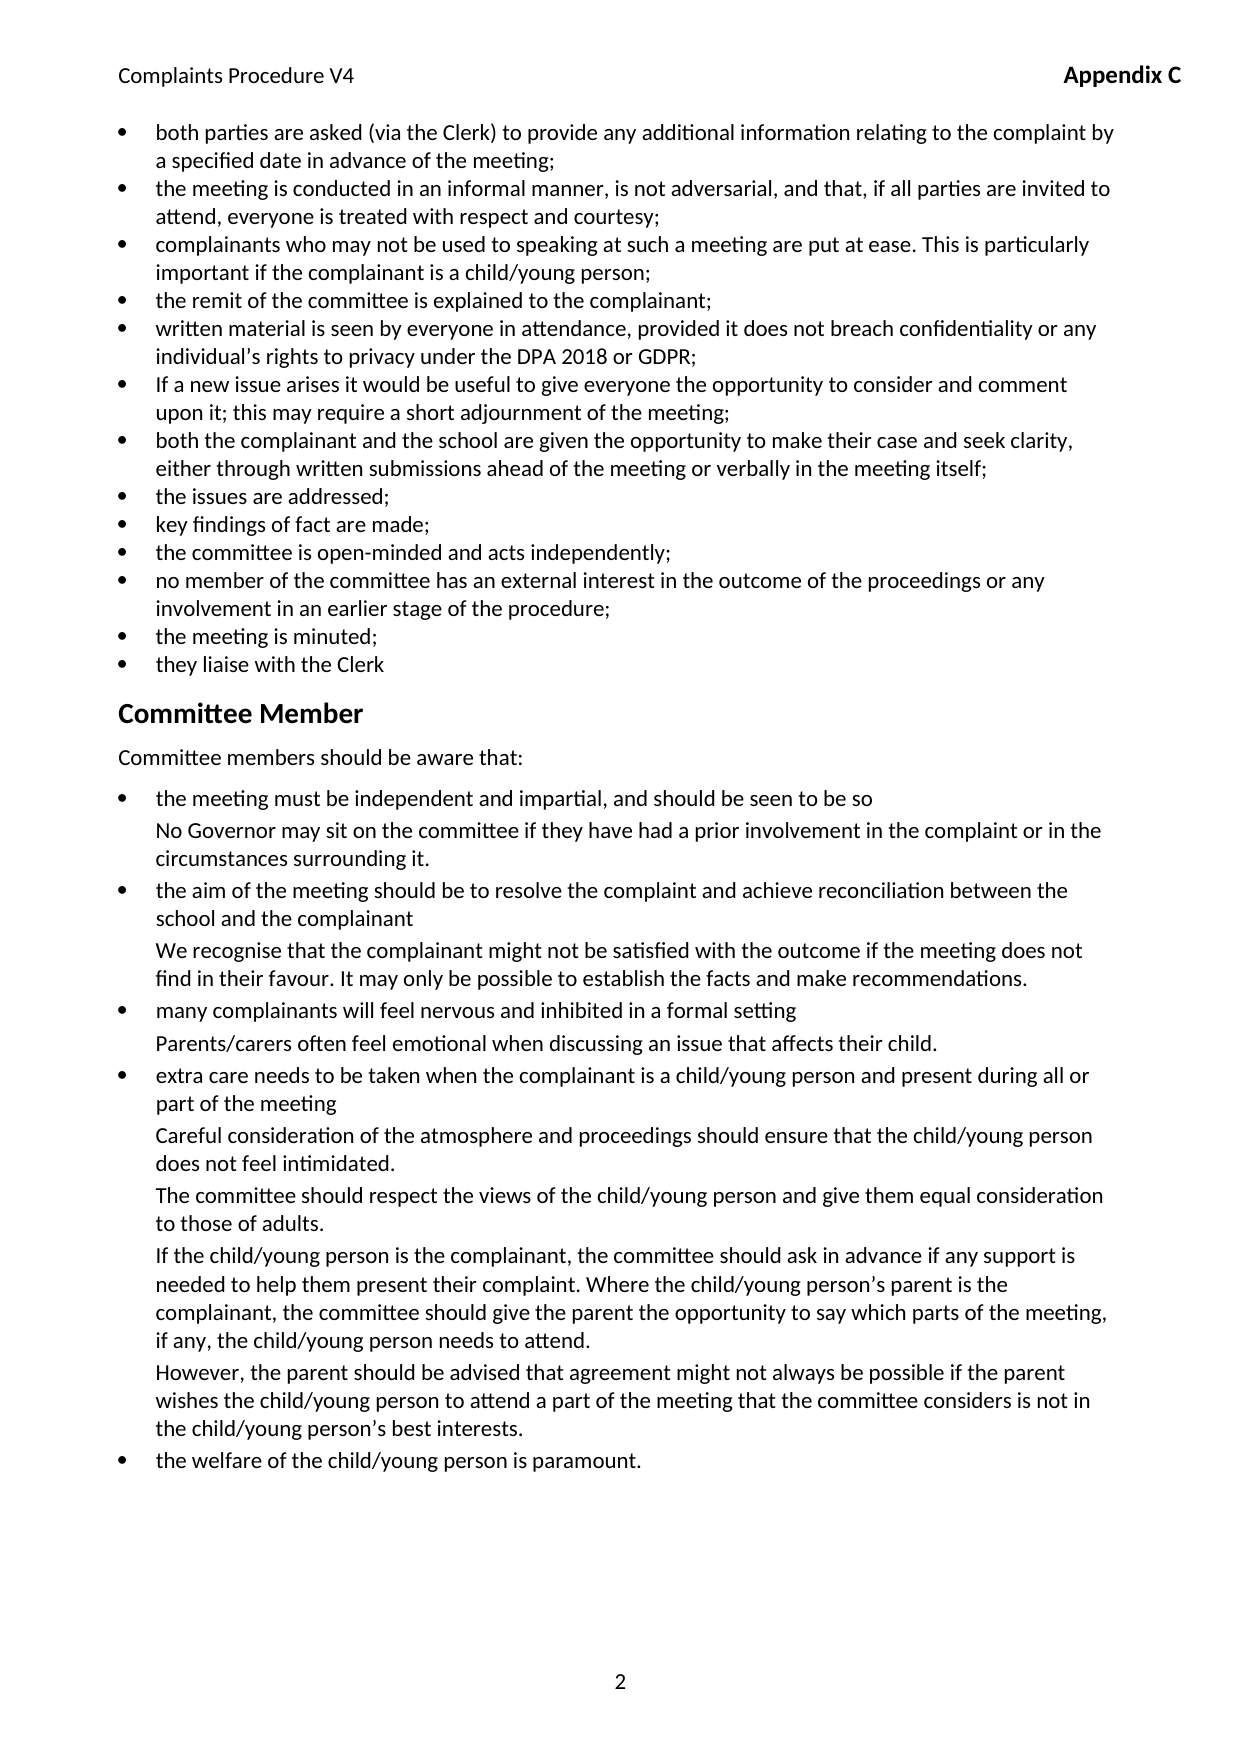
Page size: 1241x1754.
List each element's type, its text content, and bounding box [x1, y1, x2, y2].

list If a new issue arises it would be useful to give everyone the opportunity to consider and comment upon it; this may require a short adjournment of the meeting; [118, 370, 1122, 426]
text No Governor may sit on the committee if they have had a prior involvement in the complaint or in the circumstances surrounding it. [155, 816, 1122, 872]
text Committee Member [118, 695, 1122, 731]
text Committee members should be aware that: [118, 743, 1122, 771]
list key findings of fact are made; [118, 510, 1122, 538]
list many complainants will feel nervous and inhibited in a formal setting [118, 997, 1122, 1025]
list the remit of the committee is explained to the complainant; [118, 286, 1122, 314]
text Careful consideration of the atmosphere and proceedings should ensure that the child/young person does not feel intimidated. [155, 1121, 1122, 1177]
list the aim of the meeting should be to resolve the complaint and achieve reconciliation between the school and the complainant [118, 876, 1122, 932]
list the welfare of the child/young person is paramount. [118, 1446, 1122, 1474]
text If the child/young person is the complainant, the committee should ask in advance if any support is needed to help them present their complaint. Where the child/young person’s parent is the complainant, the committee should give the parent the opportunity to say which parts of the meeting, if any, the child/young person needs to attend. [155, 1242, 1122, 1354]
list the issues are addressed; [118, 482, 1122, 510]
list complainants who may not be used to speaking at such a meeting are put at ease. This is particularly important if the complainant is a child/young person; [118, 230, 1122, 286]
list they liaise with the Clerk [118, 651, 1122, 678]
text The committee should respect the views of the child/young person and give them equal consideration to those of adults. [155, 1181, 1122, 1237]
text We recognise that the complainant might not be satisfied with the outcome if the meeting does not find in their favour. It may only be possible to establish the facts and make recommendations. [155, 936, 1122, 992]
list written material is seen by everyone in attendance, provided it does not breach confidentiality or any individual’s rights to privacy under the DPA 2018 or GDPR; [118, 314, 1122, 370]
list both parties are asked (via the Clerk) to provide any additional information relating to the complaint by a specified date in advance of the meeting; [118, 118, 1122, 174]
list the meeting must be independent and impartial, and should be seen to be so [118, 784, 1122, 812]
list both the complainant and the school are given the opportunity to make their case and seek clarity, either through written submissions ahead of the meeting or verbally in the meeting itself; [118, 426, 1122, 482]
text However, the parent should be advised that agreement might not always be possible if the parent wishes the child/young person to attend a part of the meeting that the committee considers is not in the child/young person’s best interests. [155, 1358, 1122, 1442]
list the committee is open-minded and acts independently; [118, 538, 1122, 566]
list the meeting is minuted; [118, 622, 1122, 651]
text Parents/carers often feel emotional when discussing an issue that affects their child. [155, 1029, 1122, 1057]
list extra care needs to be taken when the complainant is a child/young person and present during all or part of the meeting [118, 1061, 1122, 1117]
list no member of the committee has an external interest in the outcome of the proceedings or any involvement in an earlier stage of the procedure; [118, 566, 1122, 622]
list the meeting is conducted in an informal manner, is not adversarial, and that, if all parties are invited to attend, everyone is treated with respect and courtesy; [118, 174, 1122, 230]
